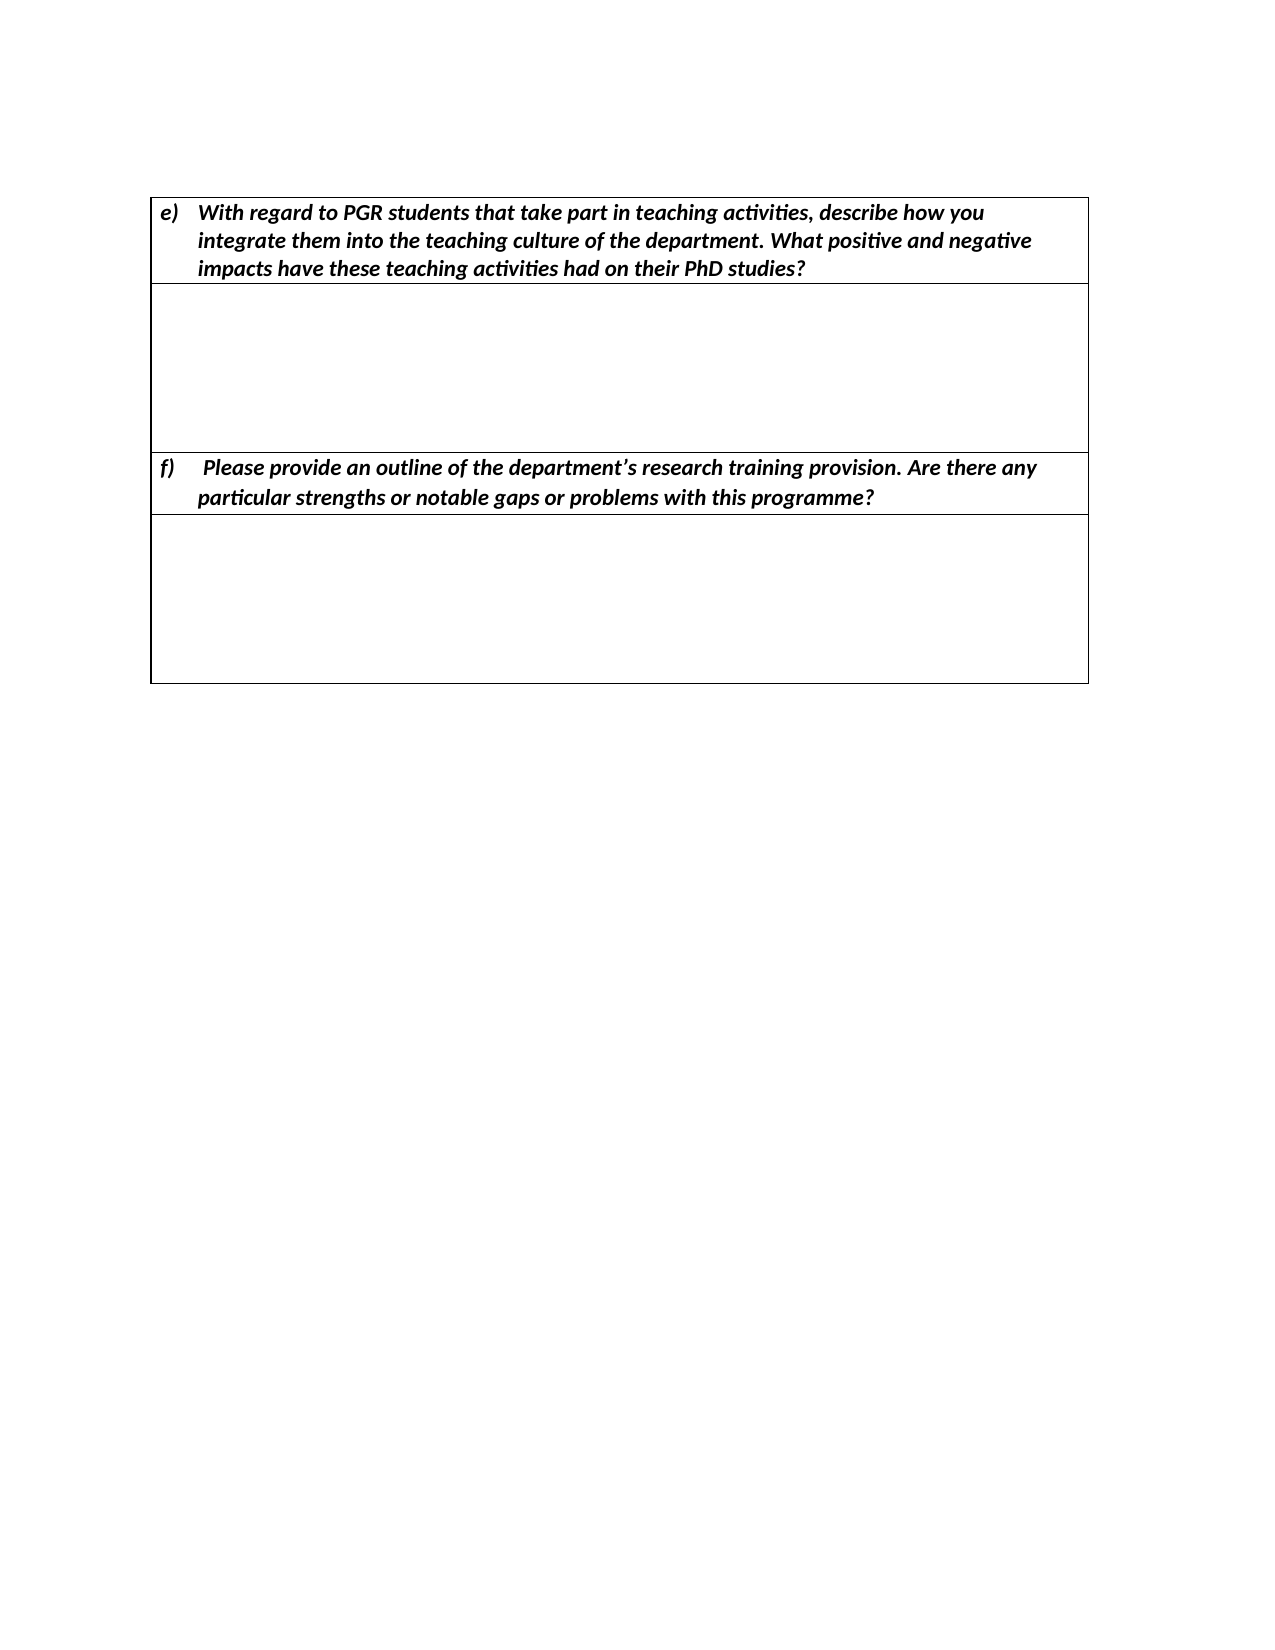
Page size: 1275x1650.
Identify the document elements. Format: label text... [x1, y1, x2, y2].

table_cell [152, 515, 1088, 683]
table_cell [152, 284, 1088, 452]
table_header With regard to PGR students that take part in teaching activities, describe how you integrate them into the teaching culture of the department. What positive and negative impacts have these teaching activities had on their PhD studies? [152, 198, 1088, 282]
table_cell Please provide an outline of the department’s research training provision. Are there any particular strengths or notable gaps or problems with this programme? [152, 453, 1088, 513]
